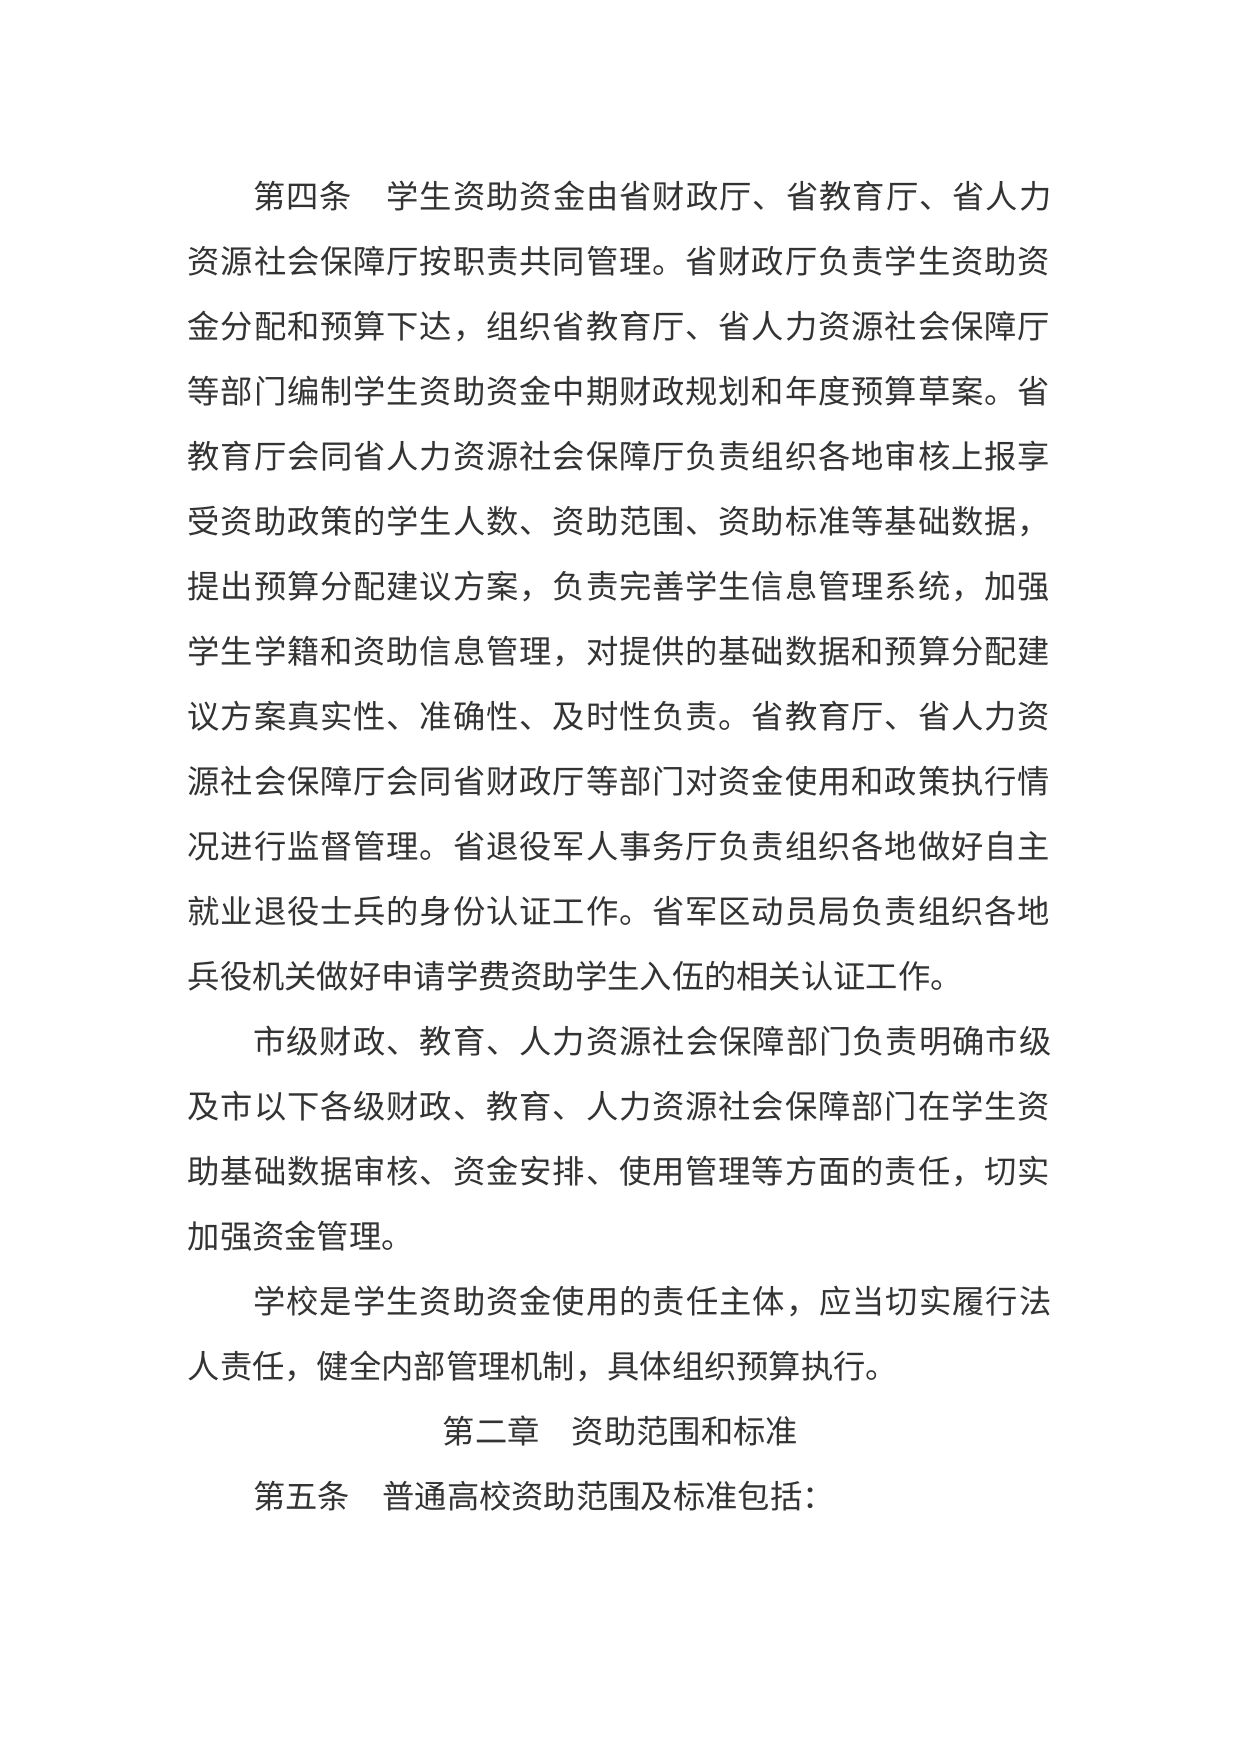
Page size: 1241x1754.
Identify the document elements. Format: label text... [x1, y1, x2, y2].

text 第五条 普通高校资助范围及标准包括： [187, 1462, 1053, 1527]
text 学校是学生资助资金使用的责任主体，应当切实履行法人责任，健全内部管理机制，具体组织预算执行。 [187, 1267, 1053, 1397]
text 第四条 学生资助资金由省财政厅、省教育厅、省人力资源社会保障厅按职责共同管理。省财政厅负责学生资助资金分配和预算下达，组织省教育厅、省人力资源社会保障厅等部门编制学生资助资金中期财政规划和年度预算草案。省教育厅会同省人力资源社会保障厅负责组织各地审核上报享受资助政策的学生人数、资助范围、资助标准等基础数据，提出预算分配建议方案，负责完善学生信息管理系统，加强学生学籍和资助信息管理，对提供的基础数据和预算分配建议方案真实性、准确性、及时性负责。省教育厅、省人力资源社会保障厅会同省财政厅等部门对资金使用和政策执行情况进行监督管理。省退役军人事务厅负责组织各地做好自主就业退役士兵的身份认证工作。省军区动员局负责组织各地兵役机关做好申请学费资助学生入伍的相关认证工作。 [187, 162, 1053, 1007]
text 市级财政、教育、人力资源社会保障部门负责明确市级及市以下各级财政、教育、人力资源社会保障部门在学生资助基础数据审核、资金安排、使用管理等方面的责任，切实加强资金管理。 [187, 1007, 1053, 1267]
text 第二章 资助范围和标准 [187, 1397, 1053, 1462]
